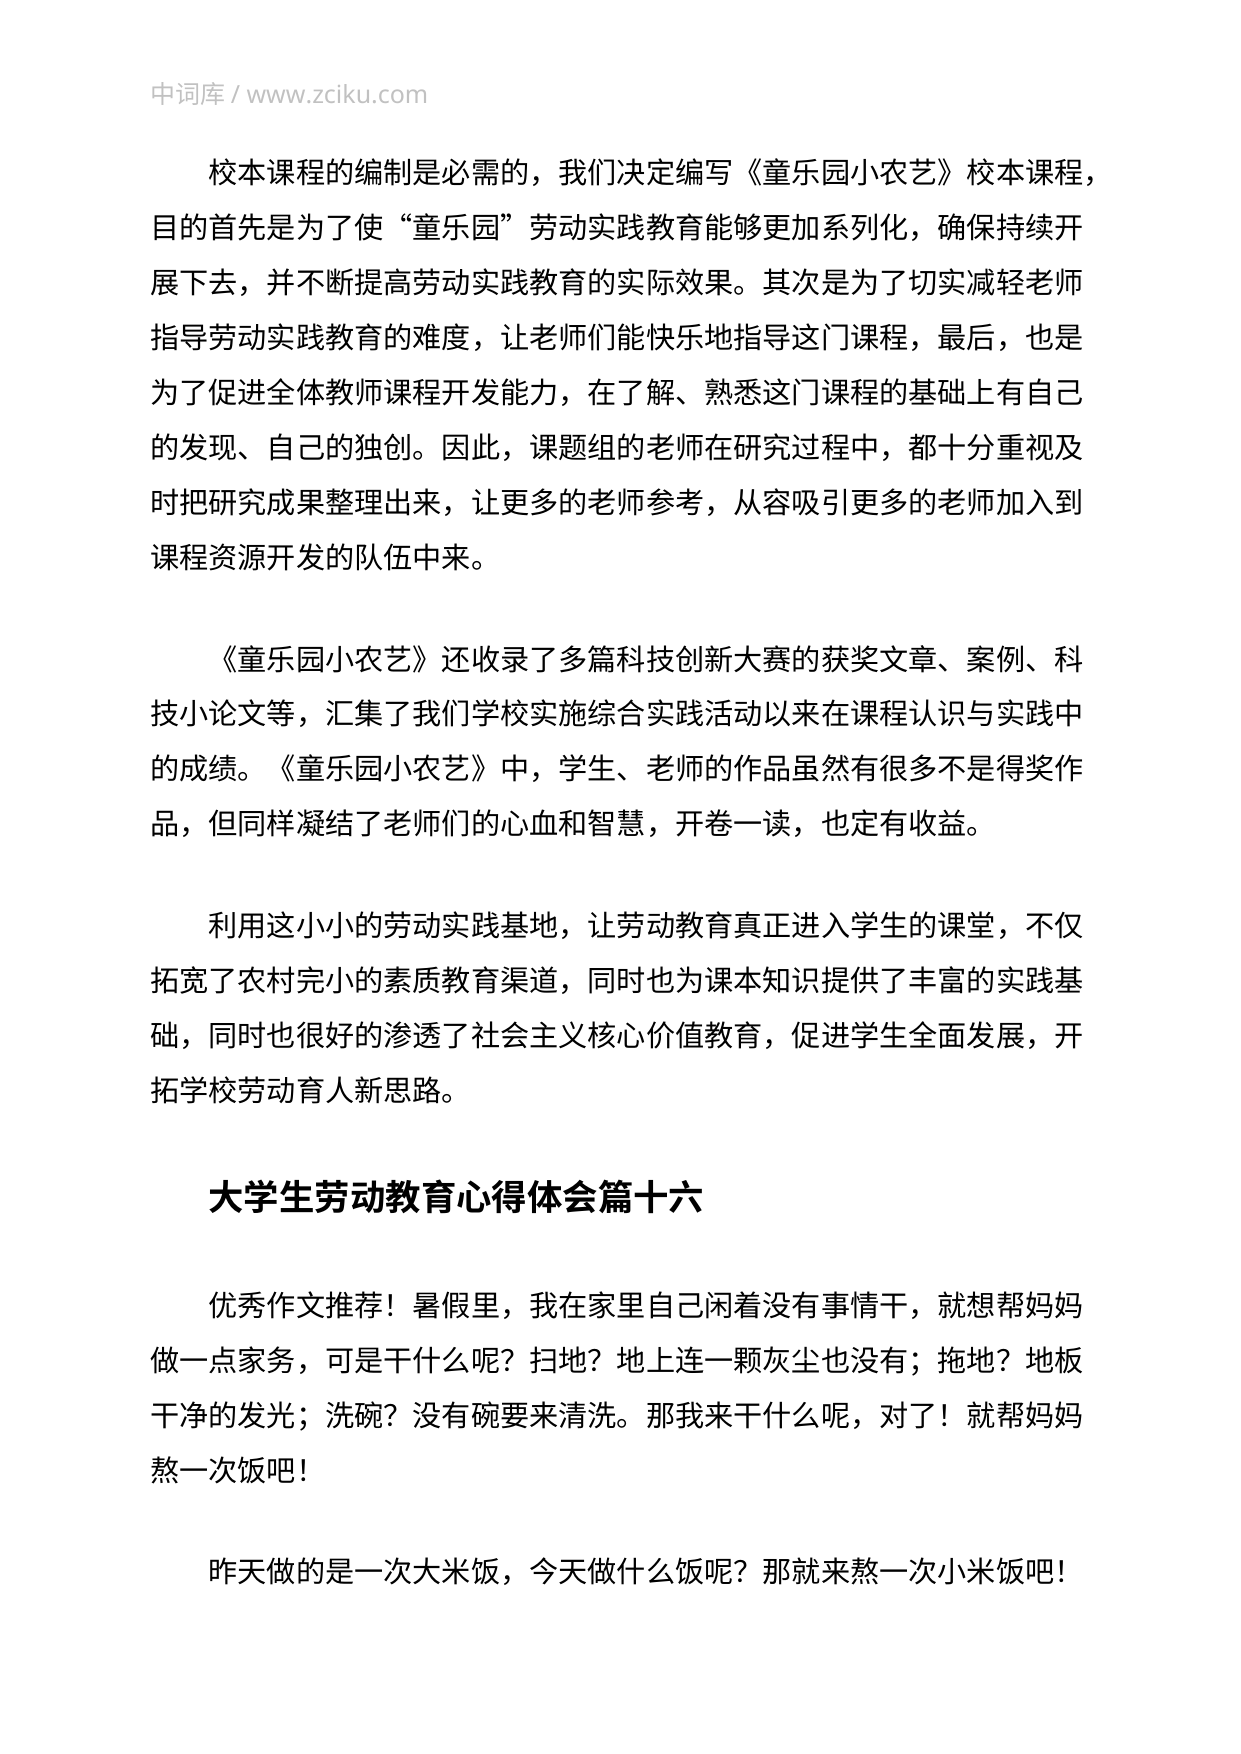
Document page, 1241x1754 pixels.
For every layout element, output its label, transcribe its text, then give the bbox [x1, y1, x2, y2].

text 大学生劳动教育心得体会篇十六 [150, 1169, 1090, 1220]
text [150, 1549, 1090, 1591]
text 校本课程的编制是必需的，我们决定编写《童乐园小农艺》校本课程，目的首先是为了使“童乐园”劳动实践教育能够更加系列化，确保持续开展下去，并不断提高劳动实践教育的实际效果。其次是为了切实减轻老师指导劳动实践教育的难度，让老师们能快乐地指导这门课程，最后，也是为了促进全体教师课程开发能力，在了解、熟悉这门课程的基础上有自己的发现、自己的独创。因此，课题组的老师在研究过程中，都十分重视及时把研究成果整理出来，让更多的老师参考，从容吸引更多的老师加入到课程资源开发的队伍中来。 [150, 150, 1090, 577]
text 《童乐园小农艺》还收录了多篇科技创新大赛的获奖文章、案例、科技小论文等，汇集了我们学校实施综合实践活动以来在课程认识与实践中的成绩。《童乐园小农艺》中，学生、老师的作品虽然有很多不是得奖作品，但同样凝结了老师们的心血和智慧，开卷一读，也定有收益。 [150, 636, 1090, 843]
text 优秀作文推荐！暑假里，我在家里自己闲着没有事情干，就想帮妈妈做一点家务，可是干什么呢？扫地？地上连一颗灰尘也没有；拖地？地板干净的发光；洗碗？没有碗要来清洗。那我来干什么呢，对了！就帮妈妈熬一次饭吧！ [150, 1282, 1090, 1489]
text 利用这小小的劳动实践基地，让劳动教育真正进入学生的课堂，不仅拓宽了农村完小的素质教育渠道，同时也为课本知识提供了丰富的实践基础，同时也很好的渗透了社会主义核心价值教育，促进学生全面发展，开拓学校劳动育人新思路。 [150, 902, 1090, 1109]
